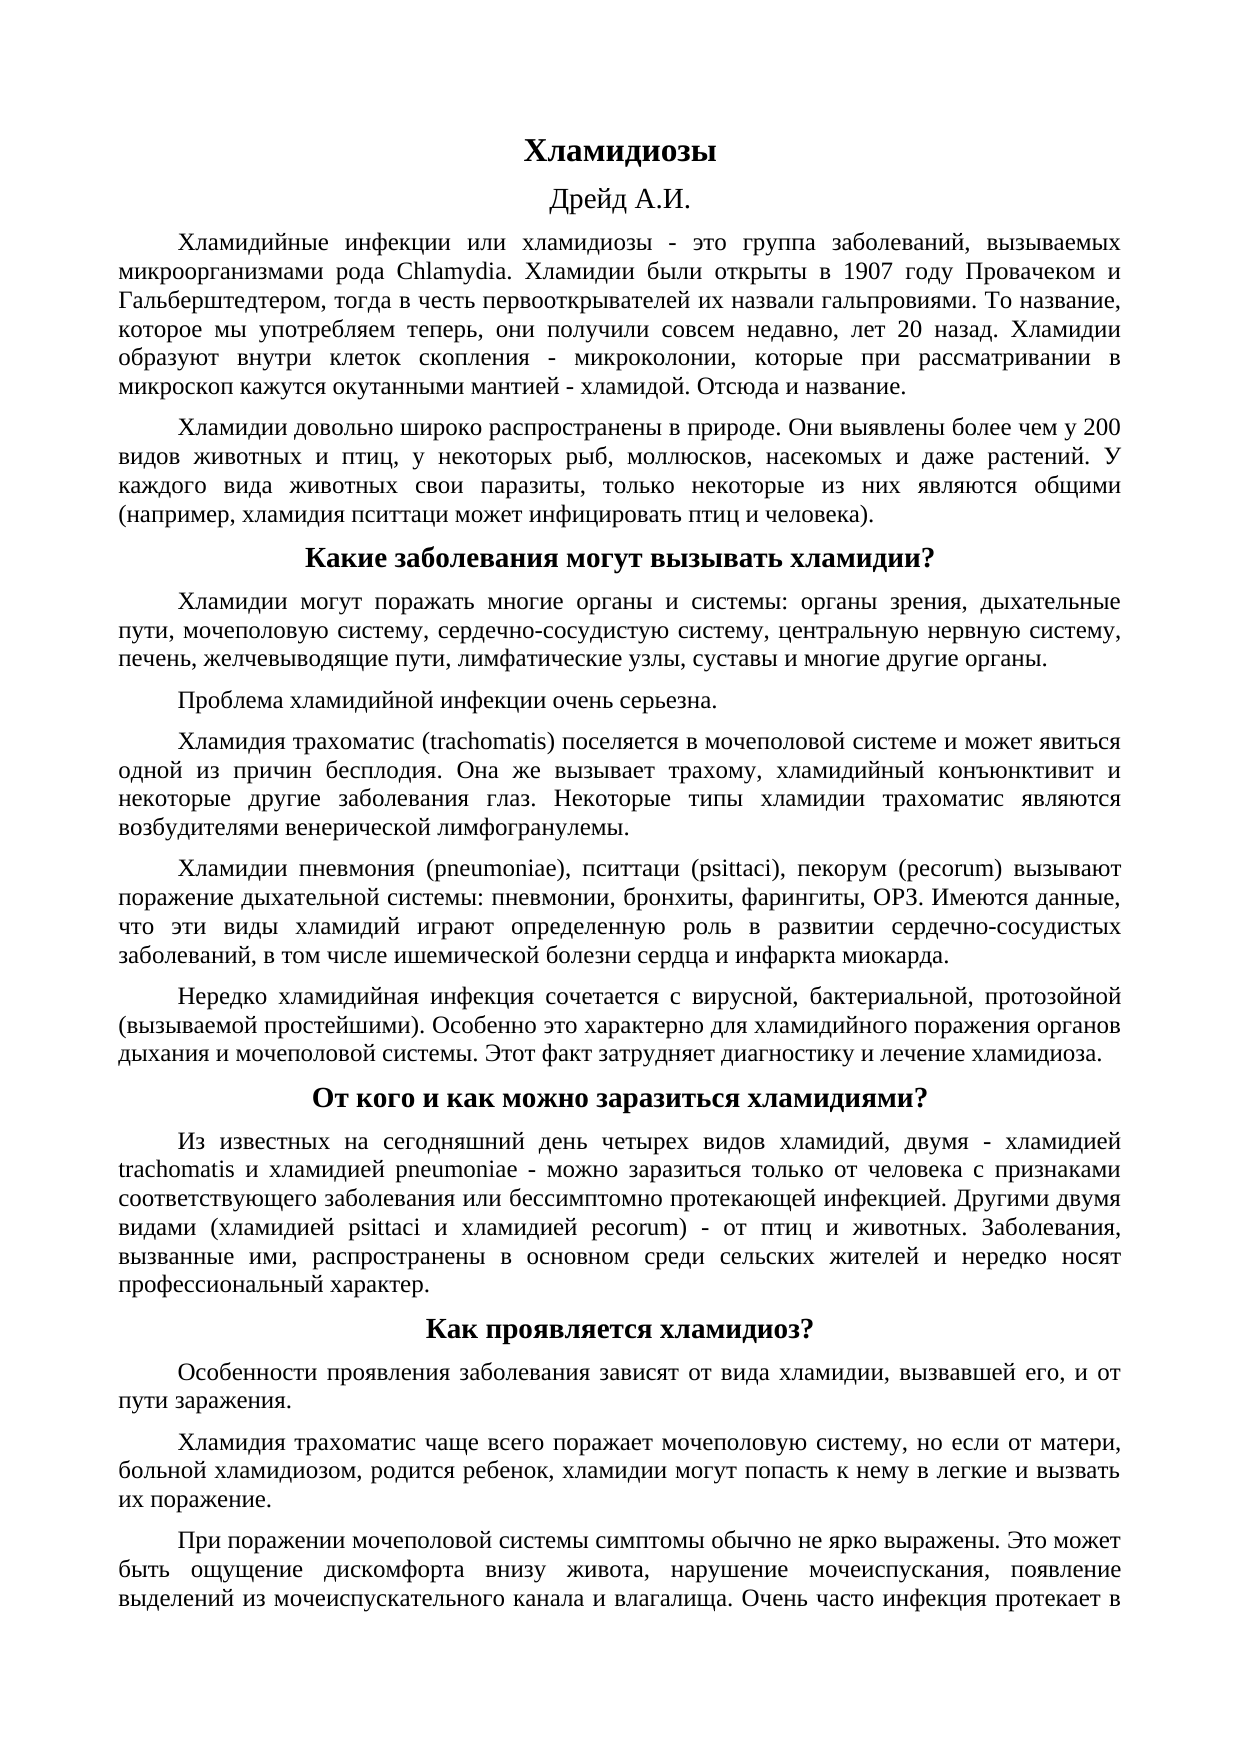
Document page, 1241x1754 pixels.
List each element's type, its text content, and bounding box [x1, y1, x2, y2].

text Из известных на сегодняшний день четырех видов хламидий, двумя - хламидией trachomatis и хламидией pneumoniae - можно заразиться только от человека с признаками соответствующего заболевания или бессимптомно протекающей инфекцией. Другими двумя видами (хламидией psittaci и хламидией pecorum) - от птиц и животных. Заболевания, вызванные ими, распространены в основном среди сельских жителей и нередко носят профессиональный характер. [118, 1126, 1122, 1298]
text От кого и как можно заразиться хламидиями? [118, 1080, 1122, 1113]
text Хламидия трахоматис чаще всего поражает мочеполовую систему, но если от матери, больной хламидиозом, родится ребенок, хламидии могут попасть к нему в легкие и вызвать их поражение. [118, 1427, 1122, 1513]
text Хламидии пневмония (pneumoniae), пситтаци (psittaci), пекорум (pecorum) вызывают поражение дыхательной системы: пневмонии, бронхиты, фарингиты, ОРЗ. Имеются данные, что эти виды хламидий играют определенную роль в развитии сердечно-сосудистых заболеваний, в том числе ишемической болезни сердца и инфаркта миокарда. [118, 853, 1122, 968]
text Хламидия трахоматис (trachomatis) поселяется в мочеполовой системе и может явиться одной из причин бесплодия. Она же вызывает трахому, хламидийный конъюнктивит и некоторые другие заболевания глаз. Некоторые типы хламидии трахоматис являются возбудителями венерической лимфогранулемы. [118, 726, 1122, 841]
text Хламидии довольно широко распространены в природе. Они выявлены более чем у 200 видов животных и птиц, у некоторых рыб, моллюсков, насекомых и даже растений. У каждого вида животных свои паразиты, только некоторые из них являются общими (например, хламидия пситтаци может инфицировать птиц и человека). [118, 412, 1122, 527]
text Нередко хламидийная инфекция сочетается с вирусной, бактериальной, протозойной (вызываемой простейшими). Особенно это характерно для хламидийного поражения органов дыхания и мочеполовой системы. Этот факт затрудняет диагностику и лечение хламидиоза. [118, 981, 1122, 1067]
text Хламидиозы [118, 131, 1122, 169]
text Проблема хламидийной инфекции очень серьезна. [118, 685, 1122, 713]
text Как проявляется хламидиоз? [118, 1311, 1122, 1344]
text Особенности проявления заболевания зависят от вида хламидии, вызвавшей его, и от пути заражения. [118, 1357, 1122, 1414]
text Дрейд А.И. [118, 181, 1122, 215]
text Хламидии могут поражать многие органы и системы: органы зрения, дыхательные пути, мочеполовую систему, сердечно-сосудистую систему, центральную нервную систему, печень, желчевыводящие пути, лимфатические узлы, суставы и многие другие органы. [118, 586, 1122, 672]
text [118, 1526, 1122, 1612]
text Хламидийные инфекции или хламидиозы - это группа заболеваний, вызываемых микроорганизмами рода Chlamydia. Хламидии были открыты в 1907 году Провачеком и Гальберштедтером, тогда в честь первооткрывателей их назвали гальпровиями. То название, которое мы употребляем теперь, они получили совсем недавно, лет 20 назад. Хламидии образуют внутри клеток скопления - микроколонии, которые при рассматривании в микроскоп кажутся окутанными мантией - хламидой. Отсюда и название. [118, 227, 1122, 400]
text Какие заболевания могут вызывать хламидии? [118, 540, 1122, 573]
